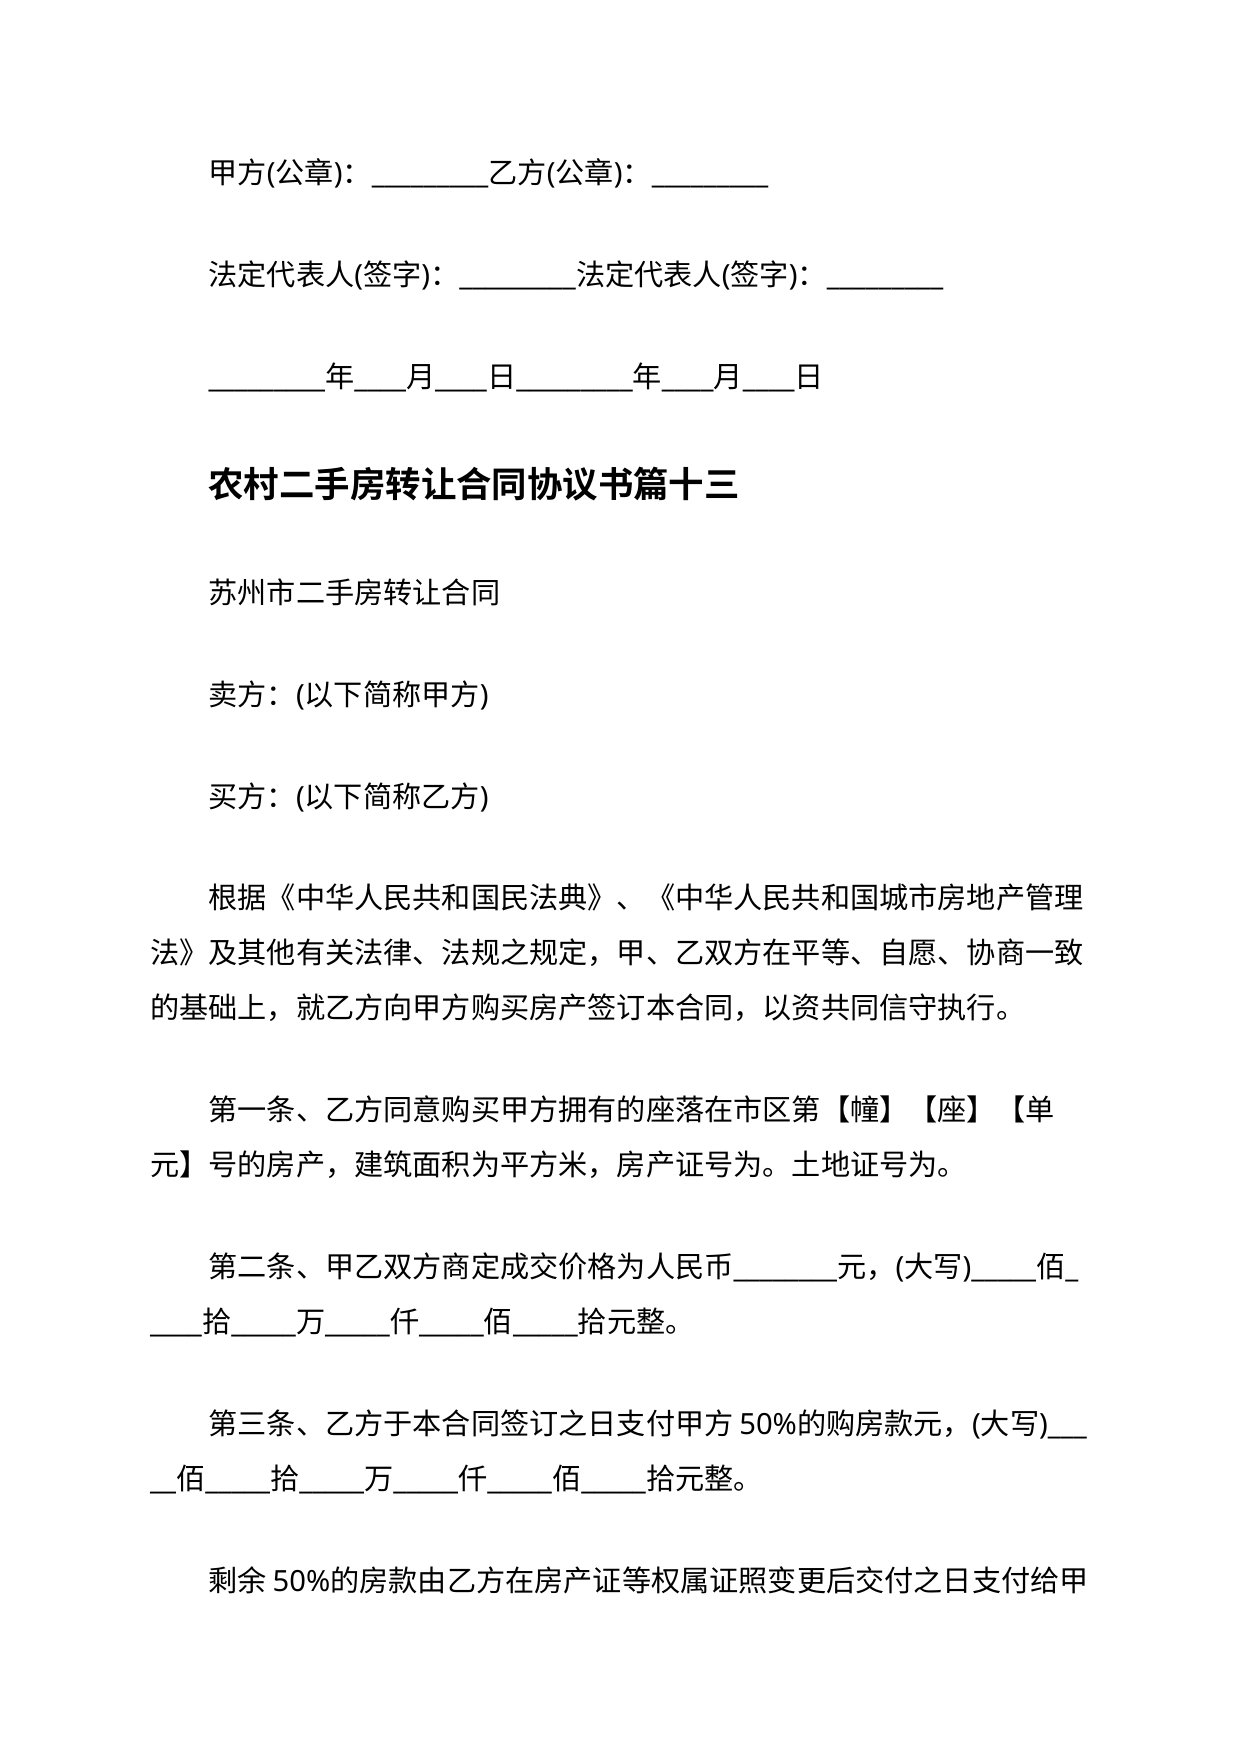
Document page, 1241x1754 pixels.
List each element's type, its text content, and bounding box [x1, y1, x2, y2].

text 第一条、乙方同意购买甲方拥有的座落在市区第【幢】【座】【单元】号的房产，建筑面积为平方米，房产证号为。土地证号为。 [150, 1087, 1090, 1184]
text _________年____月____日_________年____月____日 [150, 354, 1090, 396]
text 第二条、甲乙双方商定成交价格为人民币________元，(大写)_____佰_____拾_____万_____仟_____佰_____拾元整。 [150, 1243, 1090, 1341]
text 法定代表人(签字)：_________法定代表人(签字)：_________ [150, 252, 1090, 294]
text 甲方(公章)：_________乙方(公章)：_________ [150, 150, 1090, 192]
text 农村二手房转让合同协议书篇十三 [150, 456, 1090, 507]
text 苏州市二手房转让合同 [150, 569, 1090, 612]
text 买方：(以下简称乙方) [150, 773, 1090, 816]
text 卖方：(以下简称甲方) [150, 671, 1090, 713]
text 第三条、乙方于本合同签订之日支付甲方50%的购房款元，(大写)_____佰_____拾_____万_____仟_____佰_____拾元整。 [150, 1400, 1090, 1498]
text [150, 1557, 1090, 1600]
text 根据《中华人民共和国民法典》、《中华人民共和国城市房地产管理法》及其他有关法律、法规之规定，甲、乙双方在平等、自愿、协商一致的基础上，就乙方向甲方购买房产签订本合同，以资共同信守执行。 [150, 875, 1090, 1027]
